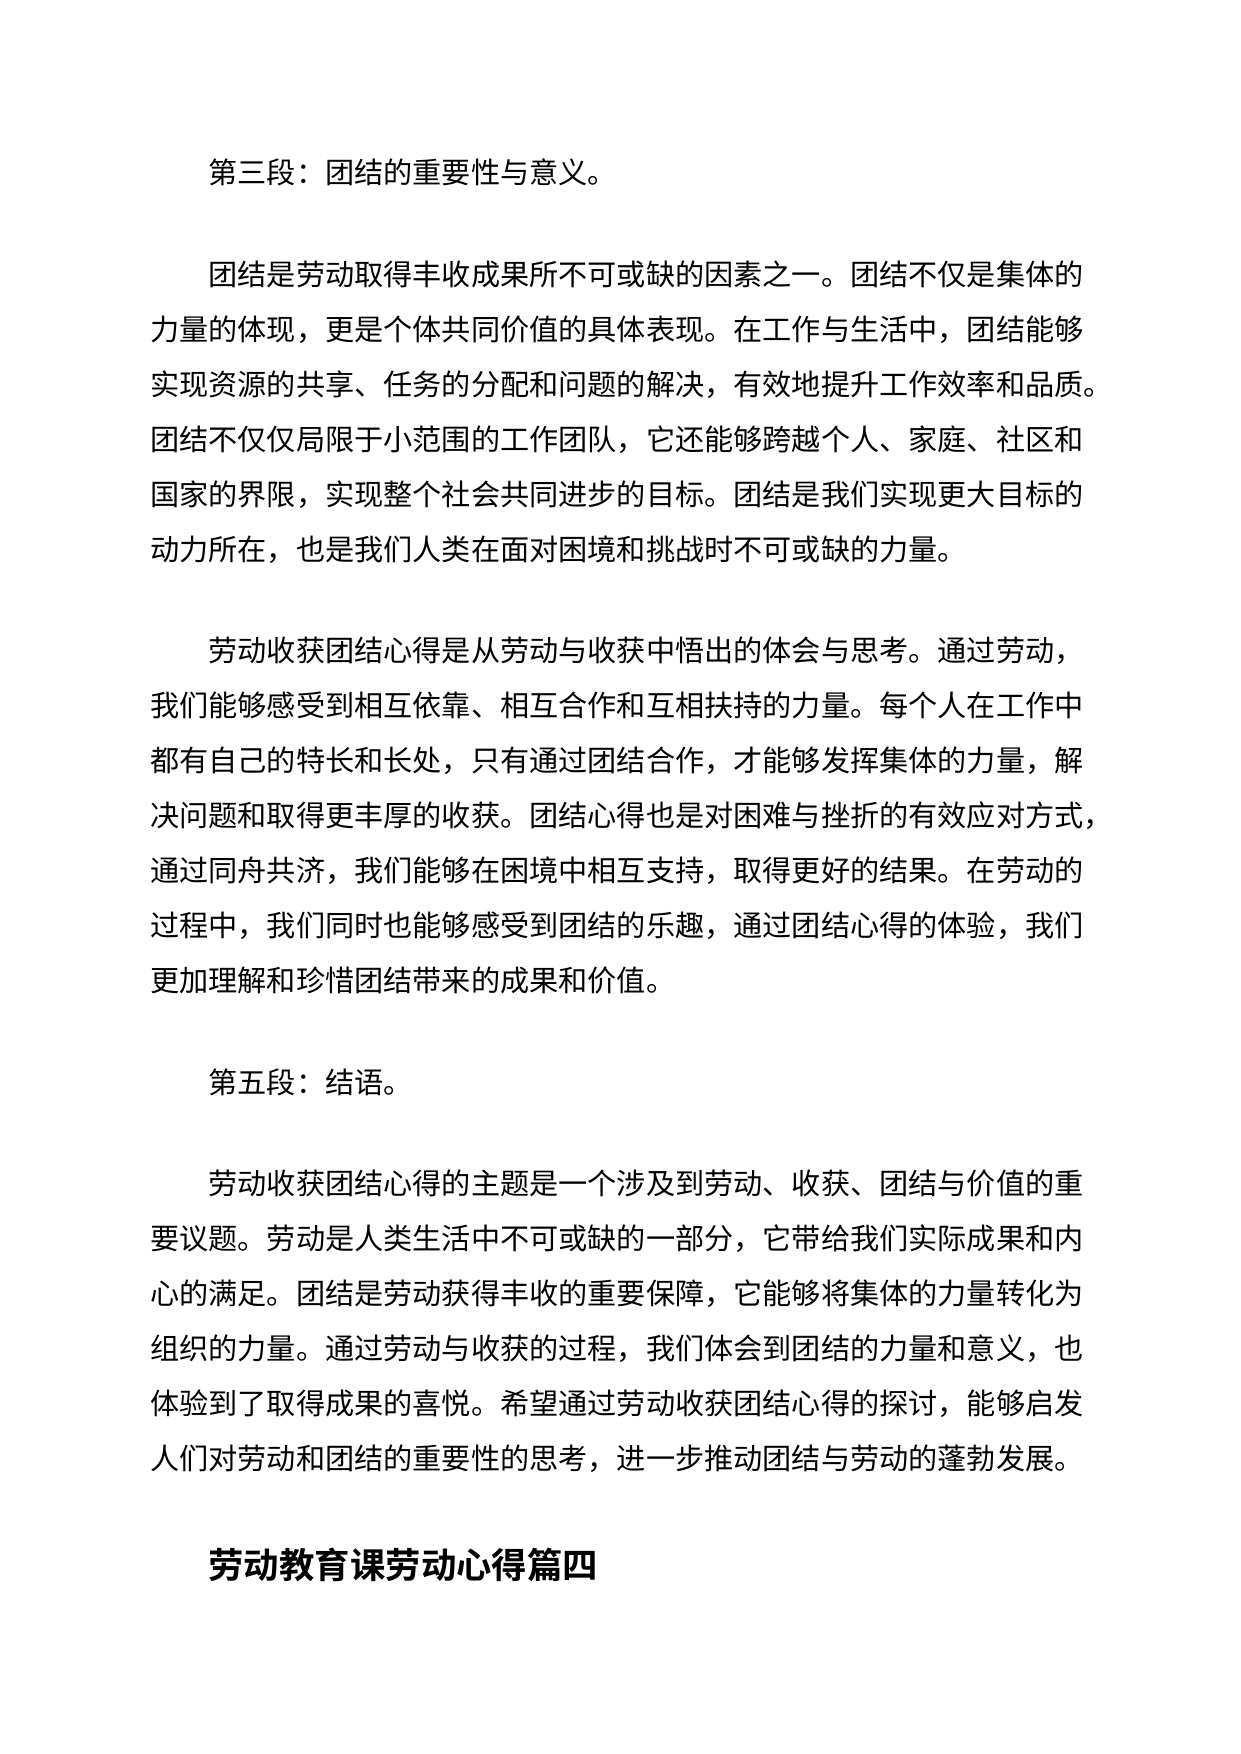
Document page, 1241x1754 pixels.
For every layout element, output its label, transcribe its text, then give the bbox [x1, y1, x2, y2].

text 第三段：团结的重要性与意义。 [150, 150, 1090, 192]
text 劳动收获团结心得是从劳动与收获中悟出的体会与思考。通过劳动，我们能够感受到相互依靠、相互合作和互相扶持的力量。每个人在工作中都有自己的特长和长处，只有通过团结合作，才能够发挥集体的力量，解决问题和取得更丰厚的收获。团结心得也是对困难与挫折的有效应对方式，通过同舟共济，我们能够在困境中相互支持，取得更好的结果。在劳动的过程中，我们同时也能够感受到团结的乐趣，通过团结心得的体验，我们更加理解和珍惜团结带来的成果和价值。 [150, 628, 1090, 1000]
text 劳动收获团结心得的主题是一个涉及到劳动、收获、团结与价值的重要议题。劳动是人类生活中不可或缺的一部分，它带给我们实际成果和内心的满足。团结是劳动获得丰收的重要保障，它能够将集体的力量转化为组织的力量。通过劳动与收获的过程，我们体会到团结的力量和意义，也体验到了取得成果的喜悦。希望通过劳动收获团结心得的探讨，能够启发人们对劳动和团结的重要性的思考，进一步推动团结与劳动的蓬勃发展。 [150, 1161, 1090, 1478]
text 第五段：结语。 [150, 1059, 1090, 1101]
text 团结是劳动取得丰收成果所不可或缺的因素之一。团结不仅是集体的力量的体现，更是个体共同价值的具体表现。在工作与生活中，团结能够实现资源的共享、任务的分配和问题的解决，有效地提升工作效率和品质。团结不仅仅局限于小范围的工作团队，它还能够跨越个人、家庭、社区和国家的界限，实现整个社会共同进步的目标。团结是我们实现更大目标的动力所在，也是我们人类在面对困境和挑战时不可或缺的力量。 [150, 252, 1090, 568]
text 劳动教育课劳动心得篇四 [150, 1537, 1090, 1588]
